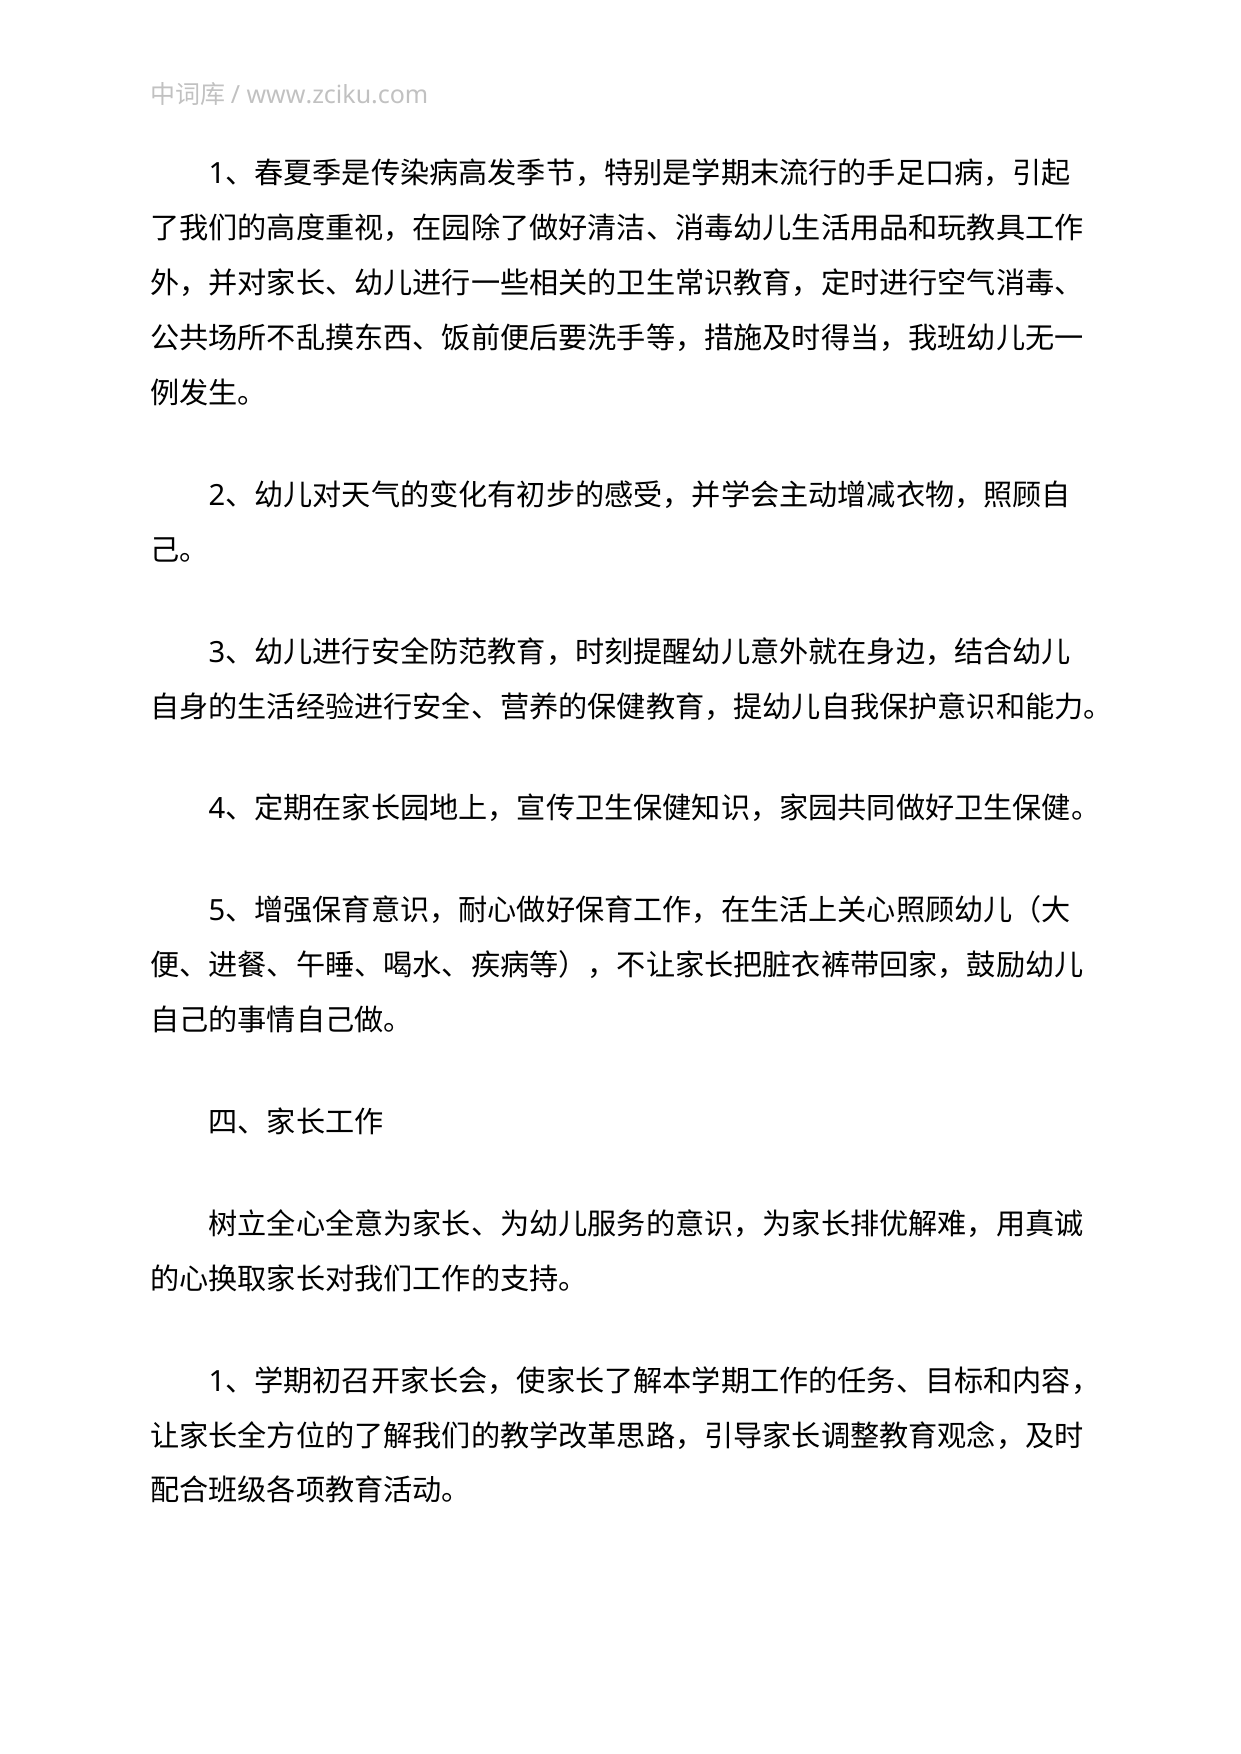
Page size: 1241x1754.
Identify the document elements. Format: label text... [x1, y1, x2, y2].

text 四、家长工作 [150, 1099, 1090, 1141]
text 5、增强保育意识，耐心做好保育工作，在生活上关心照顾幼儿（大便、进餐、午睡、喝水、疾病等），不让家长把脏衣裤带回家，鼓励幼儿自己的事情自己做。 [150, 887, 1090, 1039]
text 树立全心全意为家长、为幼儿服务的意识，为家长排优解难，用真诚的心换取家长对我们工作的支持。 [150, 1200, 1090, 1298]
text 2、幼儿对天气的变化有初步的感受，并学会主动增减衣物，照顾自己。 [150, 471, 1090, 569]
text 1、学期初召开家长会，使家长了解本学期工作的任务、目标和内容，让家长全方位的了解我们的教学改革思路，引导家长调整教育观念，及时配合班级各项教育活动。 [150, 1357, 1090, 1509]
text 1、春夏季是传染病高发季节，特别是学期末流行的手足口病，引起了我们的高度重视，在园除了做好清洁、消毒幼儿生活用品和玩教具工作外，并对家长、幼儿进行一些相关的卫生常识教育，定时进行空气消毒、公共场所不乱摸东西、饭前便后要洗手等，措施及时得当，我班幼儿无一例发生。 [150, 150, 1090, 412]
text 3、幼儿进行安全防范教育，时刻提醒幼儿意外就在身边，结合幼儿自身的生活经验进行安全、营养的保健教育，提幼儿自我保护意识和能力。 [150, 628, 1090, 726]
text 4、定期在家长园地上，宣传卫生保健知识，家园共同做好卫生保健。 [150, 785, 1090, 827]
